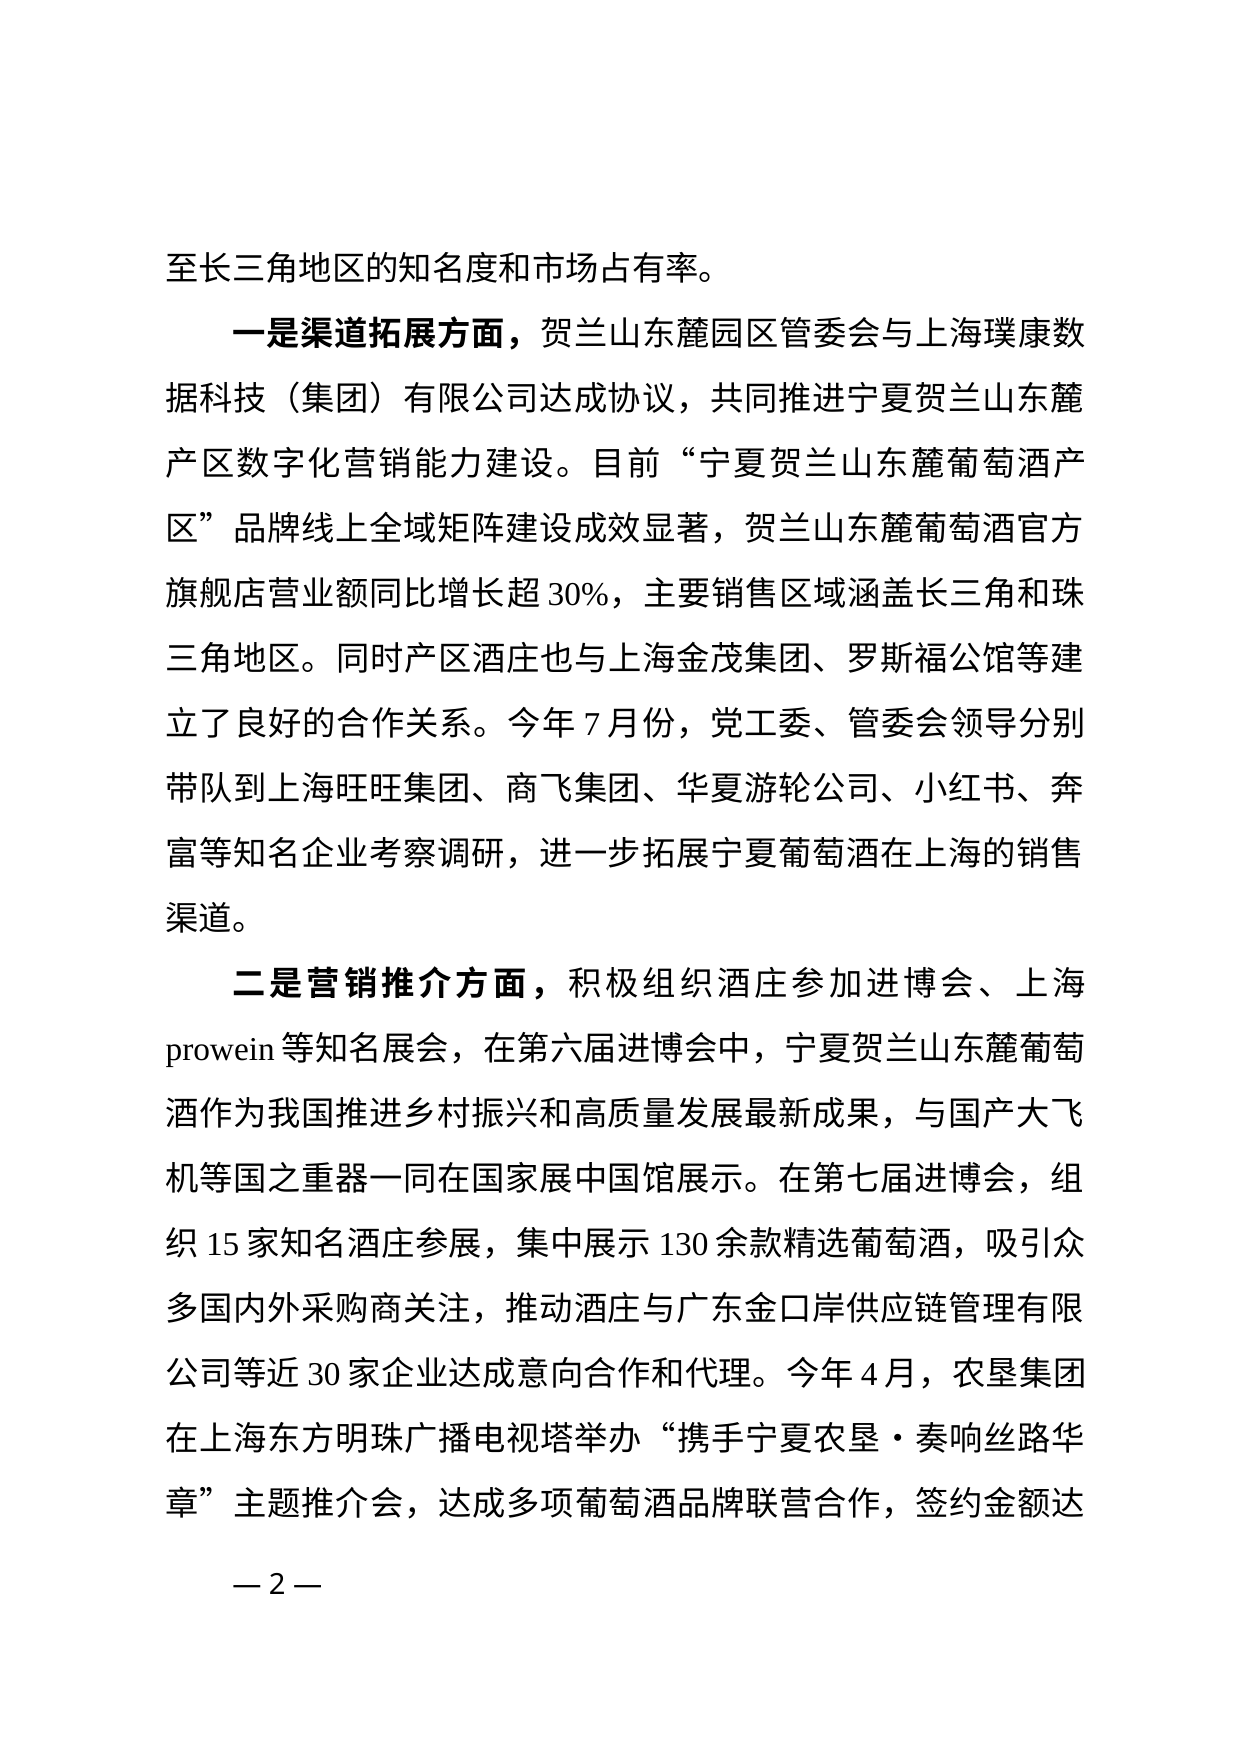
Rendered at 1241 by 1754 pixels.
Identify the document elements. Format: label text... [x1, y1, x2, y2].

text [165, 948, 1087, 1533]
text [165, 233, 1087, 298]
text 一是渠道拓展方面，贺兰山东麓园区管委会与上海璞康数据科技（集团）有限公司达成协议，共同推进宁夏贺兰山东麓产区数字化营销能力建设。目前“宁夏贺兰山东麓葡萄酒产区”品牌线上全域矩阵建设成效显著，贺兰山东麓葡萄酒官方旗舰店营业额同比增长超30%，主要销售区域涵盖长三角和珠三角地区。同时产区酒庄也与上海金茂集团、罗斯福公馆等建立了良好的合作关系。今年7月份，党工委、管委会领导分别带队到上海旺旺集团、商飞集团、华夏游轮公司、小红书、奔富等知名企业考察调研，进一步拓展宁夏葡萄酒在上海的销售渠道。 [165, 298, 1087, 948]
